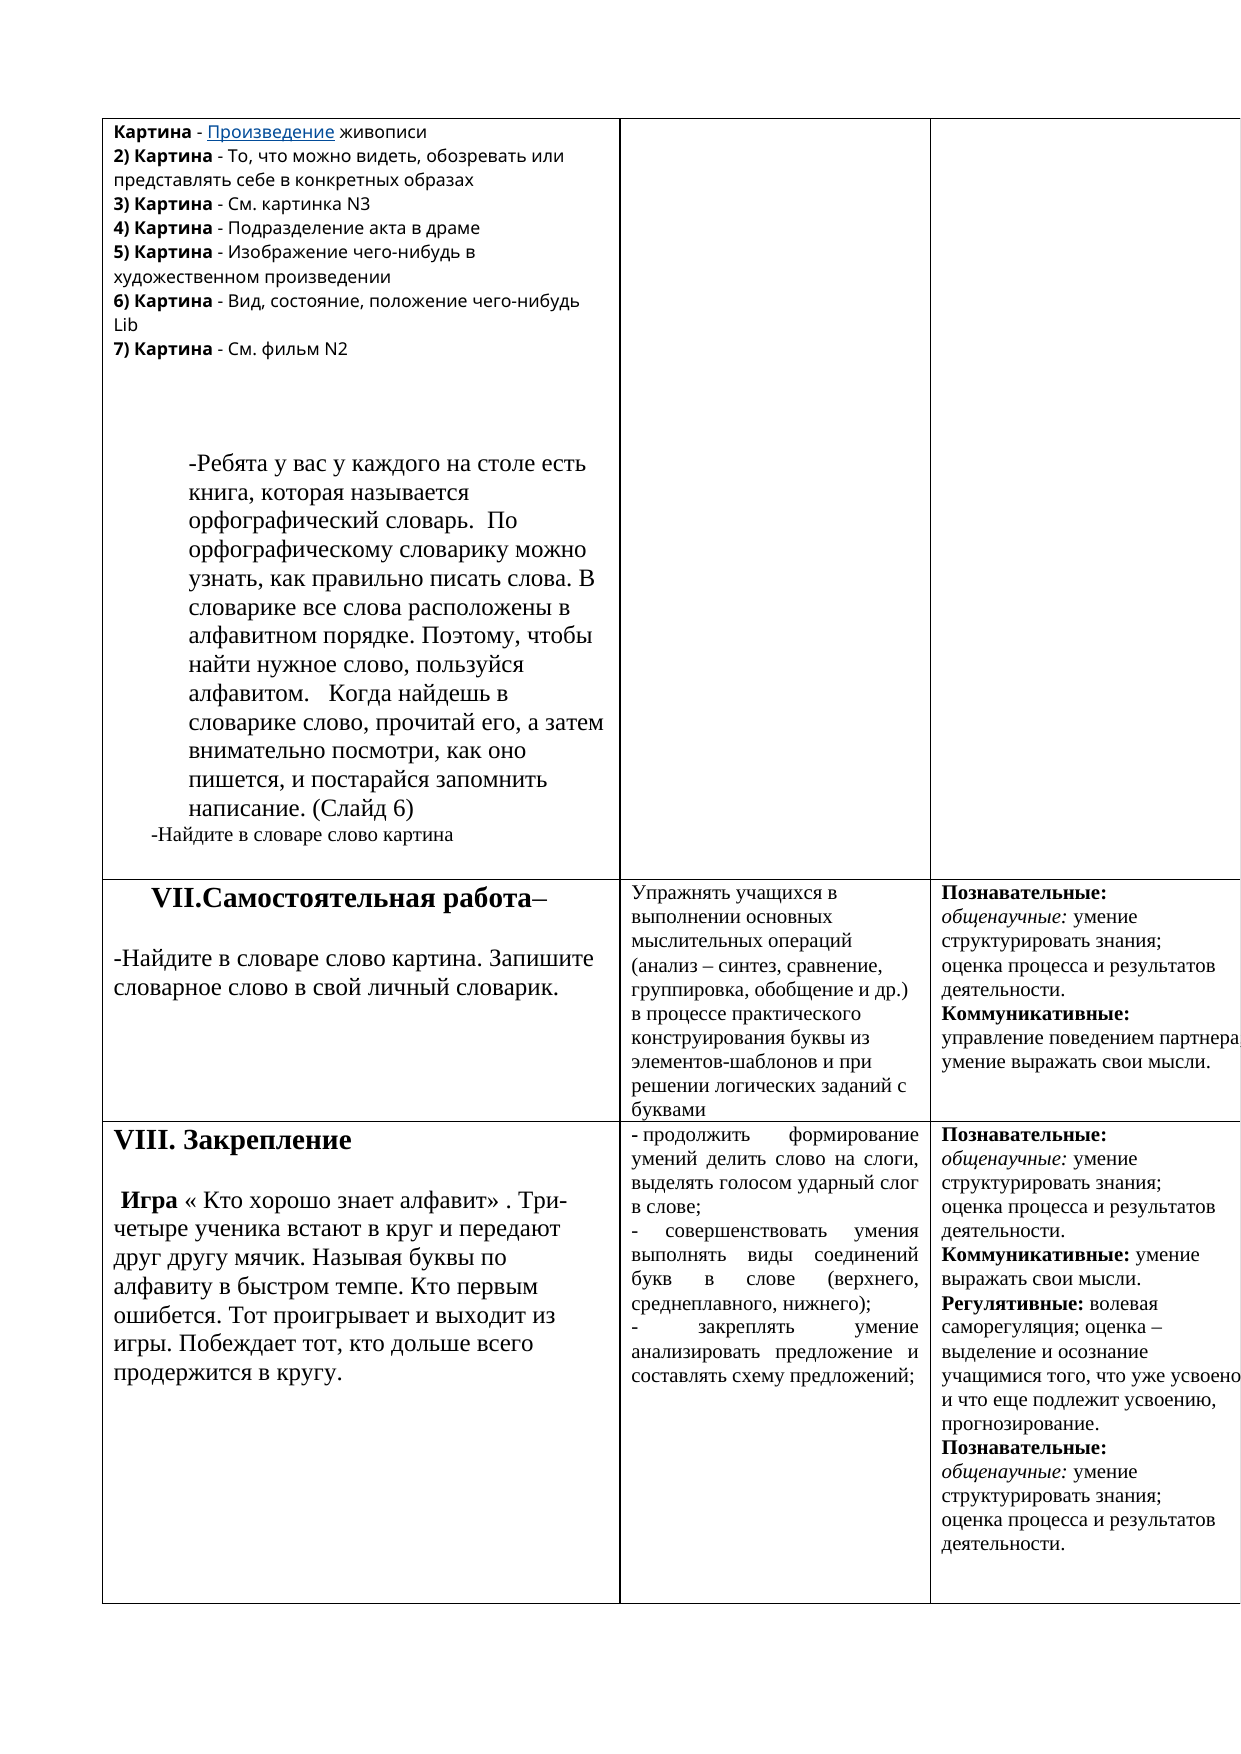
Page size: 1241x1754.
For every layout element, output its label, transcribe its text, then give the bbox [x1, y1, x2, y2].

table_cell Познавательные: общенаучные: умение структурировать знания; оценка процесса и результатов деятельности. Коммуникативные: умение выражать свои мысли. Регулятивные: волевая саморегуляция; оценка – выделение и осознание учащимися того, что уже усвоено и что еще подлежит усвоению, прогнозирование. Познавательные: общенаучные: умение структурировать знания; оценка процесса и результатов деятельности. [931, 1122, 1240, 1603]
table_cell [931, 119, 1240, 879]
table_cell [103, 119, 619, 879]
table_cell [621, 119, 930, 879]
table_cell VII.Самостоятельная работа– -Найдите в словаре слово картина. Запишите словарное слово в свой личный словарик. [103, 880, 619, 1121]
table_cell Познавательные: общенаучные: умение структурировать знания; оценка процесса и результатов деятельности. Коммуникативные: управление поведением партнера; умение выражать свои мысли. [931, 880, 1240, 1121]
table_cell -продолжить формирование умений делить слово на слоги, выделять голосом ударный слог в слове; - совершенствовать умения выполнять виды соединений букв в слове (верхнего, среднеплавного, нижнего); - закреплять умение анализировать предложение и составлять схему предложений; [621, 1122, 930, 1603]
table_cell VIII. Закрепление Игра « Кто хорошо знает алфавит» . Три-четыре ученика встают в круг и передают друг другу мячик. Называя буквы по алфавиту в быстром темпе. Кто первым ошибется. Тот проигрывает и выходит из игры. Побеждает тот, кто дольше всего продержится в кругу. [103, 1122, 619, 1603]
table_cell Упражнять учащихся в выполнении основных мыслительных операций (анализ – синтез, сравнение, группировка, обобщение и др.) в процессе практического конструирования буквы из элементов-шаблонов и при решении логических заданий с буквами [621, 880, 930, 1121]
